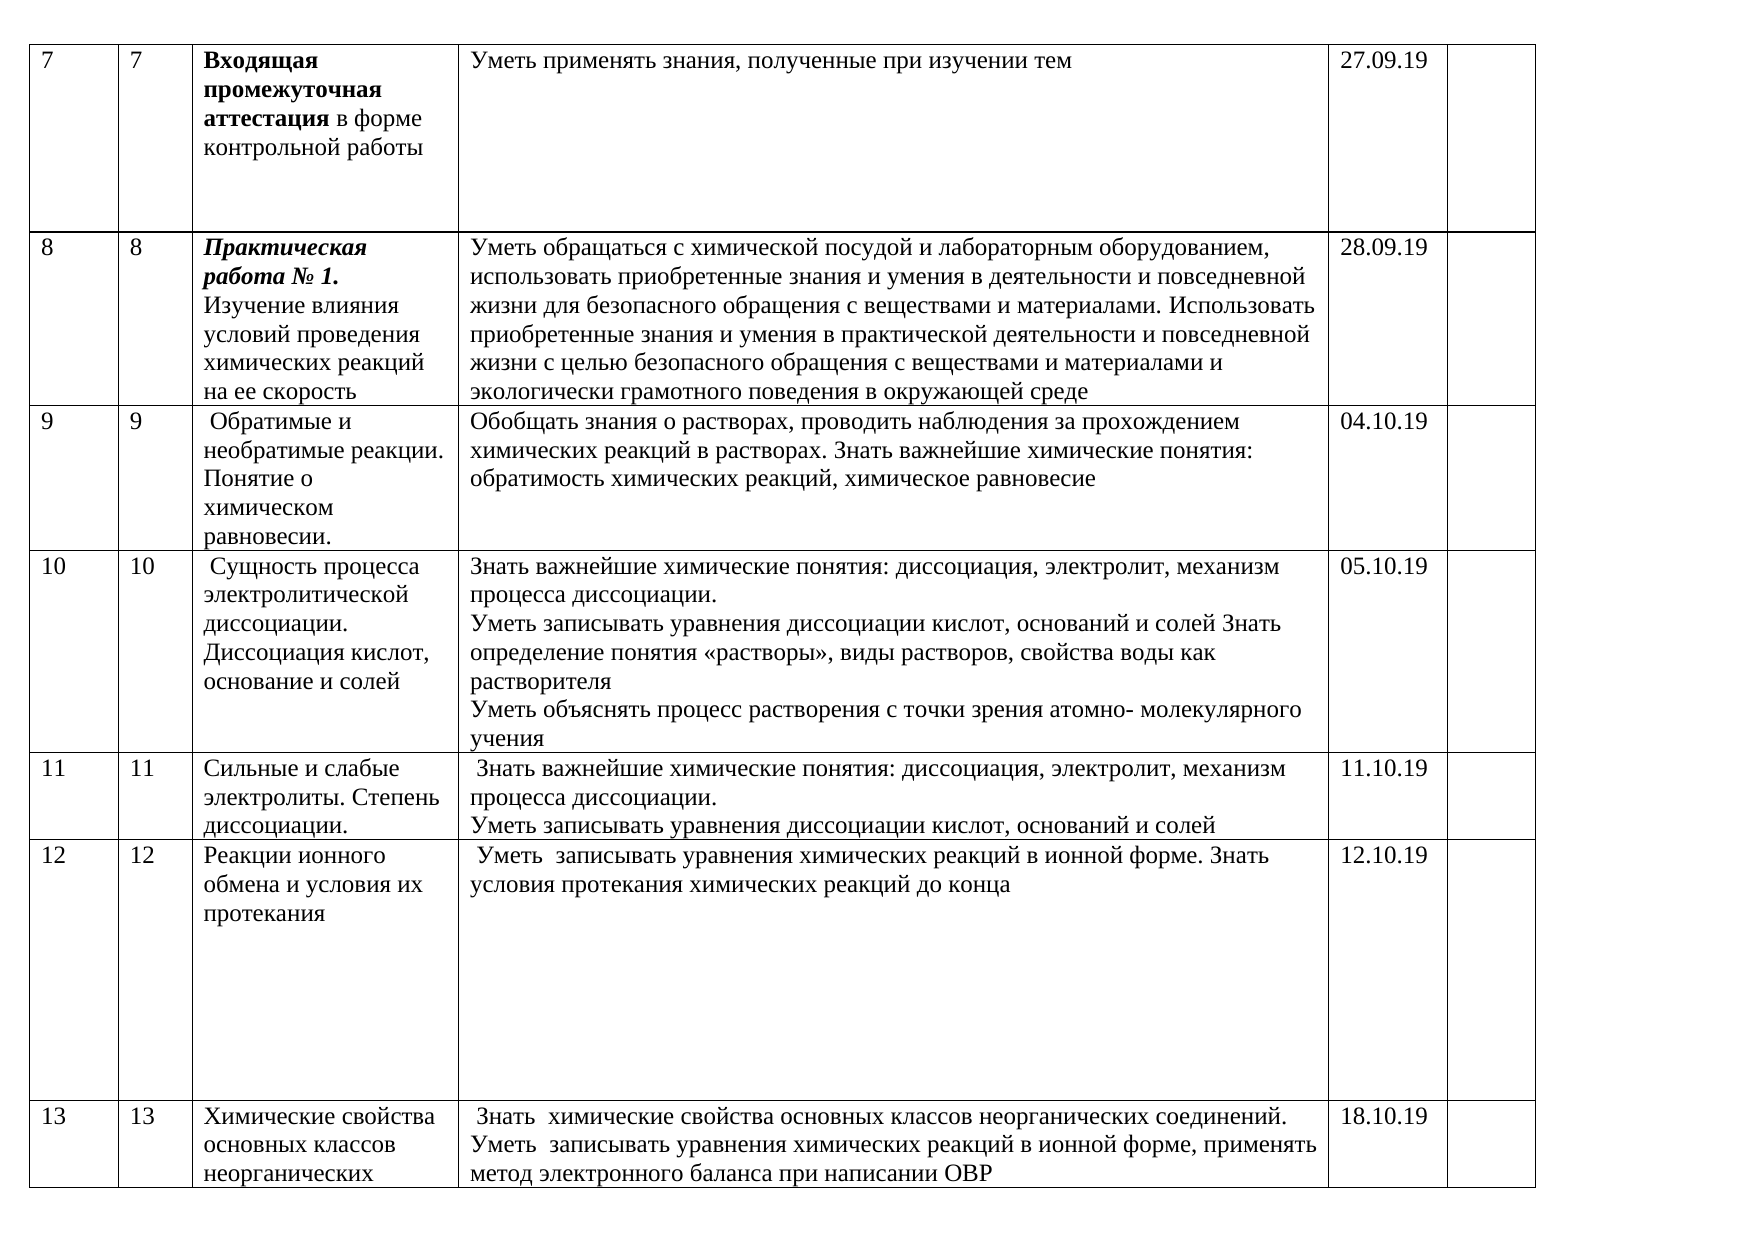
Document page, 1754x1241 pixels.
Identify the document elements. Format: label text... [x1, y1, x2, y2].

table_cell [193, 1101, 458, 1187]
table_cell Знать важнейшие химические понятия: диссоциация, электролит, механизм процесса диссоциации. Уметь записывать уравнения диссоциации кислот, оснований и солей [459, 753, 1328, 839]
table_cell 8 [30, 233, 118, 405]
table_cell [1448, 406, 1535, 550]
table_cell [1448, 551, 1535, 752]
table_cell Обобщать знания о растворах, проводить наблюдения за прохождением химических реакций в растворах. Знать важнейшие химические понятия: обратимость химических реакций, химическое равновесие [459, 406, 1328, 550]
table_cell 7 [119, 45, 192, 231]
table_cell 7 [30, 45, 118, 231]
table_cell 27.09.19 [1329, 45, 1447, 231]
table_cell Практическая работа № 1. Изучение влияния условий проведения химических реакций на ее скорость [193, 233, 458, 405]
table_cell 8 [119, 233, 192, 405]
table_cell 13 [119, 1101, 192, 1187]
table_cell 12.10.19 [1329, 840, 1447, 1100]
table_cell 10 [30, 551, 118, 752]
table_cell Обратимые и необратимые реакции. Понятие о химическом равновесии. [193, 406, 458, 550]
table_cell [1448, 233, 1535, 405]
table_cell 12 [30, 840, 118, 1100]
table_cell 28.09.19 [1329, 233, 1447, 405]
table_cell 11.10.19 [1329, 753, 1447, 839]
table_cell Знать важнейшие химические понятия: диссоциация, электролит, механизм процесса диссоциации. Уметь записывать уравнения диссоциации кислот, оснований и солей Знать определение понятия «растворы», виды растворов, свойства воды как растворителя Уметь объяснять процесс растворения с точки зрения атомно- молекулярного учения [459, 551, 1328, 752]
table_cell 18.10.19 [1329, 1101, 1447, 1187]
table_cell Сильные и слабые электролиты. Степень диссоциации. [193, 753, 458, 839]
table_cell 9 [119, 406, 192, 550]
table_cell Сущность процесса электролитической диссоциации. Диссоциация кислот, основание и солей [193, 551, 458, 752]
table_cell [1448, 45, 1535, 231]
table_cell 9 [30, 406, 118, 550]
table_cell Уметь применять знания, полученные при изучении тем [459, 45, 1328, 231]
table_cell 11 [30, 753, 118, 839]
table_cell 11 [119, 753, 192, 839]
table_cell 05.10.19 [1329, 551, 1447, 752]
table_cell Входящая промежуточная аттестация в форме контрольной работы [193, 45, 458, 231]
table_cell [459, 1101, 1328, 1187]
table_cell 13 [30, 1101, 118, 1187]
table_cell [1448, 1101, 1535, 1187]
table_cell [1448, 840, 1535, 1100]
table_cell Уметь обращаться с химической посудой и лабораторным оборудованием, использовать приобретенные знания и умения в деятельности и повседневной жизни для безопасного обращения с веществами и материалами. Использовать приобретенные знания и умения в практической деятельности и повседневной жизни с целью безопасного обращения с веществами и материалами и экологически грамотного поведения в окружающей среде [459, 233, 1328, 405]
table_cell 10 [119, 551, 192, 752]
table_cell Уметь записывать уравнения химических реакций в ионной форме. Знать условия протекания химических реакций до конца [459, 840, 1328, 1100]
table_cell [1448, 753, 1535, 839]
table_cell 04.10.19 [1329, 406, 1447, 550]
table_cell 12 [119, 840, 192, 1100]
table_cell Реакции ионного обмена и условия их протекания [193, 840, 458, 1100]
